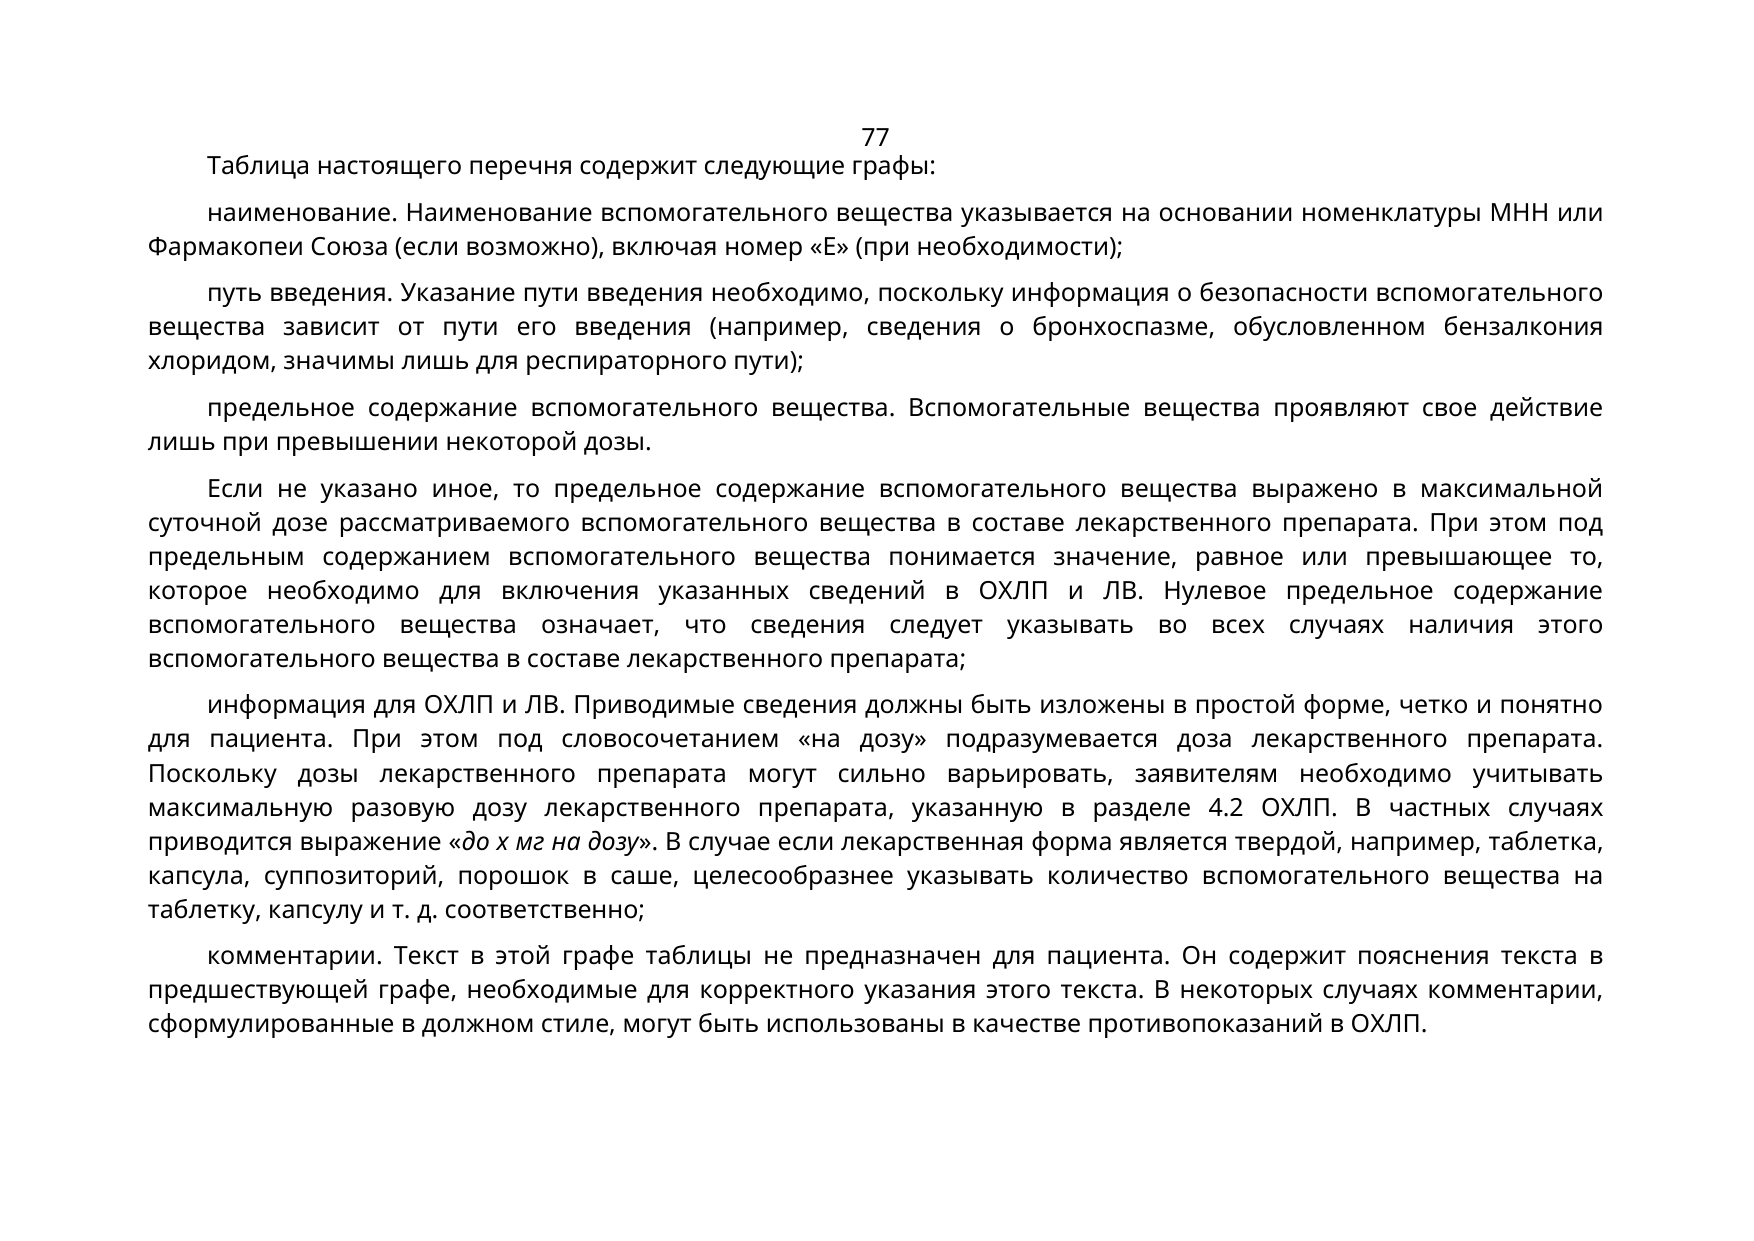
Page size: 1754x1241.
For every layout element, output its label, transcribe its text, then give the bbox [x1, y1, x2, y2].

text комментарии. Текст в этой графе таблицы не предназначен для пациента. Он содержит пояснения текста в предшествующей графе, необходимые для корректного указания этого текста. В некоторых случаях комментарии, сформулированные в должном стиле, могут быть использованы в качестве противопоказаний в ОХЛП. [148, 938, 1605, 1040]
text информация для ОХЛП и ЛВ. Приводимые сведения должны быть изложены в простой форме, четко и понятно для пациента. При этом под словосочетанием «на дозу» подразумевается доза лекарственного препарата. Поскольку дозы лекарственного препарата могут сильно варьировать, заявителям необходимо учитывать максимальную разовую дозу лекарственного препарата, указанную в разделе 4.2 ОХЛП. В частных случаях приводится выражение «до x мг на дозу». В случае если лекарственная форма является твердой, например, таблетка, капсула, суппозиторий, порошок в саше, целесообразнее указывать количество вспомогательного вещества на таблетку, капсулу и т. д. соответственно; [148, 687, 1605, 926]
text Таблица настоящего перечня содержит следующие графы: [148, 148, 1605, 182]
text путь введения. Указание пути введения необходимо, поскольку информация о безопасности вспомогательного вещества зависит от пути его введения (например, сведения о бронхоспазме, обусловленном бензалкония хлоридом, значимы лишь для респираторного пути); [148, 275, 1605, 377]
text Если не указано иное, то предельное содержание вспомогательного вещества выражено в максимальной суточной дозе рассматриваемого вспомогательного вещества в составе лекарственного препарата. При этом под предельным содержанием вспомогательного вещества понимается значение, равное или превышающее то, которое необходимо для включения указанных сведений в ОХЛП и ЛВ. Нулевое предельное содержание вспомогательного вещества означает, что сведения следует указывать во всех случаях наличия этого вспомогательного вещества в составе лекарственного препарата; [148, 470, 1605, 674]
text предельное содержание вспомогательного вещества. Вспомогательные вещества проявляют свое действие лишь при превышении некоторой дозы. [148, 389, 1605, 458]
text наименование. Наименование вспомогательного вещества указывается на основании номенклатуры МНН или Фармакопеи Союза (если возможно), включая номер «E» (при необходимости); [148, 194, 1605, 262]
